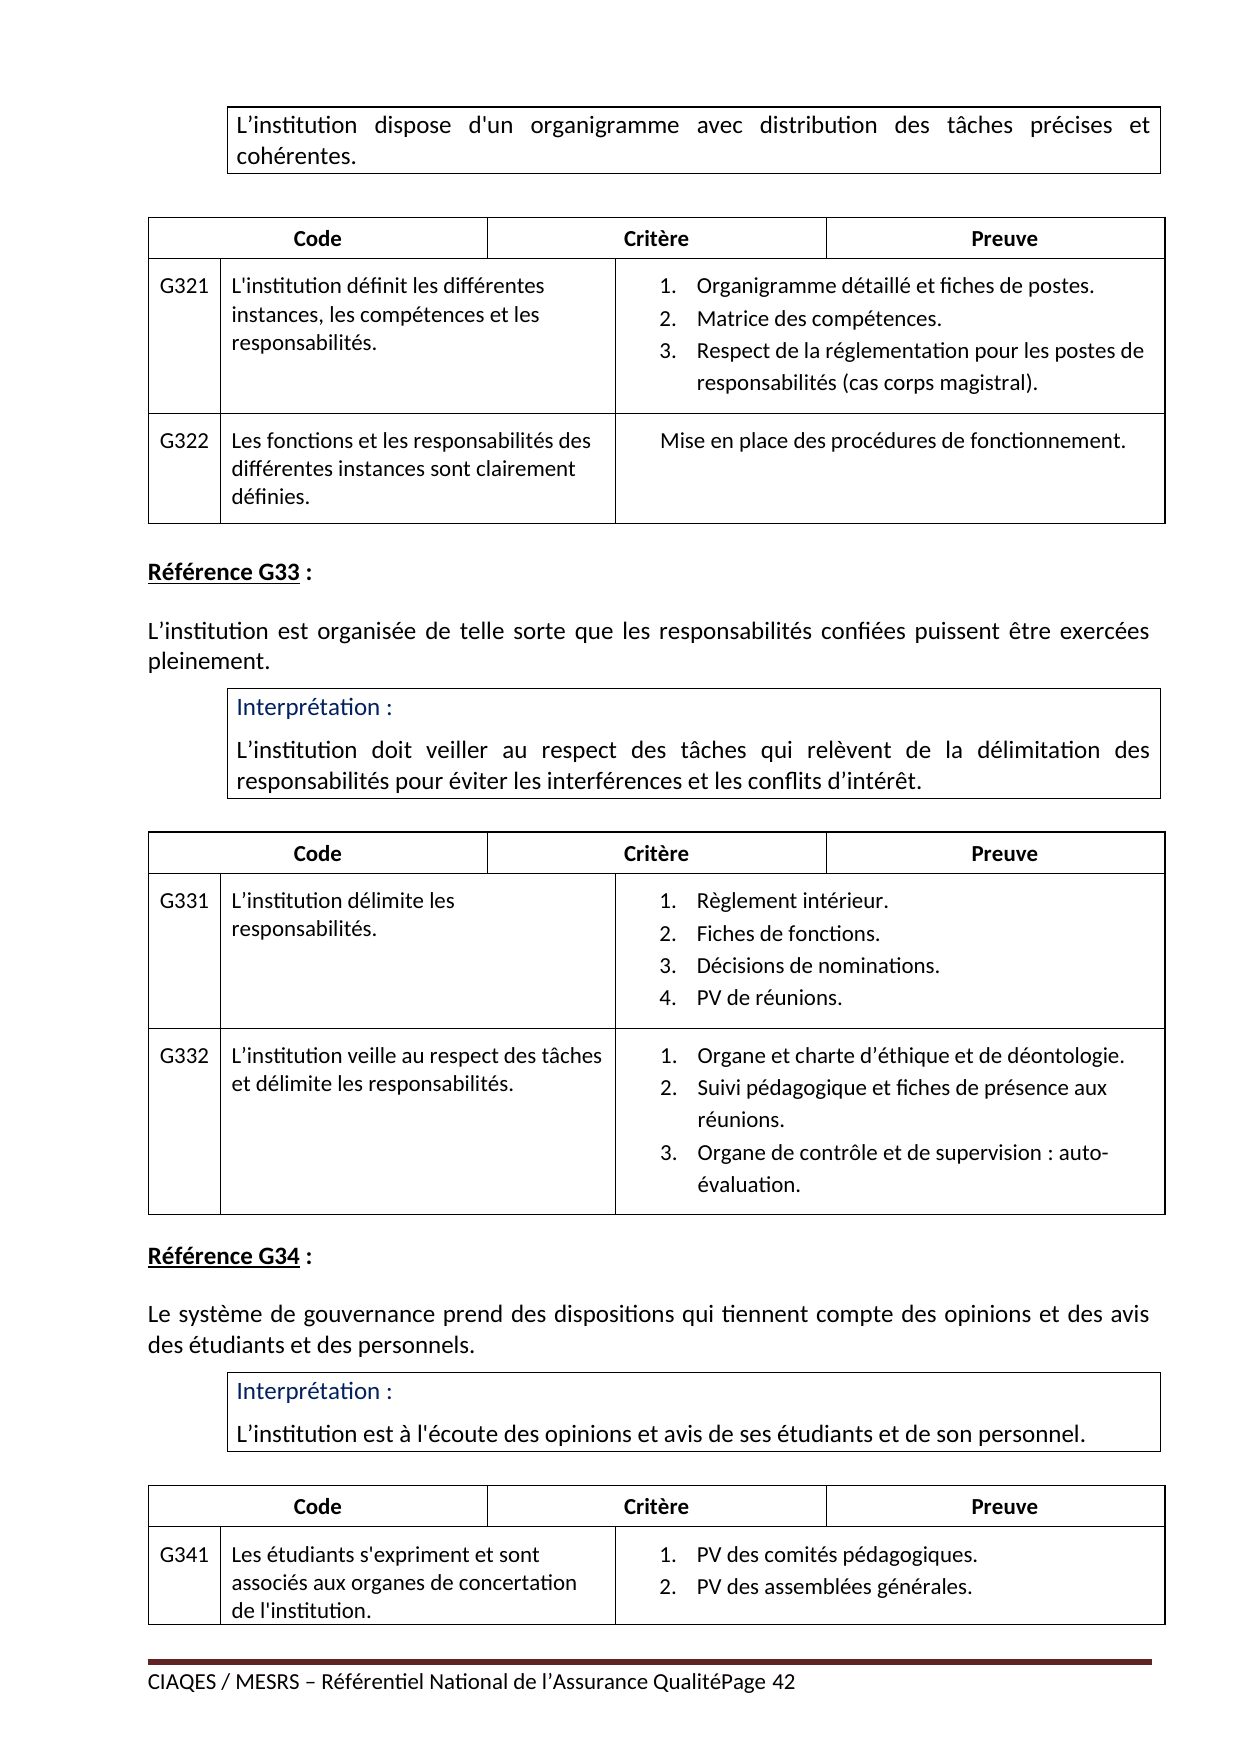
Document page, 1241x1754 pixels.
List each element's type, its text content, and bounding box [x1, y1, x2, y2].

table_header Code [149, 218, 487, 258]
table_cell G321 [149, 259, 220, 413]
table_cell Les fonctions et les responsabilités des différentes instances sont clairement définies. [221, 414, 615, 523]
table_header Preuve [827, 1486, 1164, 1526]
table_header Critère [488, 218, 826, 258]
table_header Critère [488, 833, 826, 873]
table_cell G331 [149, 874, 220, 1027]
text Interprétation : [228, 689, 1160, 722]
table_cell G332 [149, 1029, 220, 1214]
table_cell L’institution délimite les responsabilités. [221, 874, 615, 1027]
table_header Code [149, 833, 487, 873]
text L’institution est organisée de telle sorte que les responsabilités confiées puissent être exercées pleinement. [148, 615, 1152, 676]
table_cell Mise en place des procédures de fonctionnement. [616, 414, 1164, 523]
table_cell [221, 1527, 615, 1624]
table_header Preuve [827, 833, 1164, 873]
text L’institution est à l'écoute des opinions et avis de ses étudiants et de son personnel. [228, 1415, 1160, 1451]
table_cell L'institution définit les différentes instances, les compétences et les responsabilités. [221, 259, 615, 413]
text L’institution doit veiller au respect des tâches qui relèvent de la délimitation des responsabilités pour éviter les interférences et les conflits d’intérêt. [228, 731, 1160, 798]
text Référence G34 : [148, 1240, 1152, 1271]
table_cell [616, 1527, 1164, 1624]
table_cell Organe et charte d’éthique et de déontologie. Suivi pédagogique et fiches de présence aux réunions. Organe de contrôle et de supervision : auto-évaluation. [616, 1029, 1164, 1214]
text L’institution dispose d'un organigramme avec distribution des tâches précises et cohérentes. [228, 108, 1160, 173]
table_cell Organigramme détaillé et fiches de postes. Matrice des compétences. Respect de la réglementation pour les postes de responsabilités (cas corps magistral). [616, 259, 1164, 413]
table_cell L’institution veille au respect des tâches et délimite les responsabilités. [221, 1029, 615, 1214]
table_cell G341 [149, 1527, 220, 1624]
text Interprétation : [228, 1373, 1160, 1406]
table_header Preuve [827, 218, 1164, 258]
table_cell Règlement intérieur. Fiches de fonctions. Décisions de nominations. PV de réunions. [616, 874, 1164, 1027]
table_header Code [149, 1486, 487, 1526]
text Référence G33 : [148, 557, 1152, 587]
table_cell G322 [149, 414, 220, 523]
text Le système de gouvernance prend des dispositions qui tiennent compte des opinions et des avis des étudiants et des personnels. [148, 1298, 1152, 1359]
table_header Critère [488, 1486, 826, 1526]
